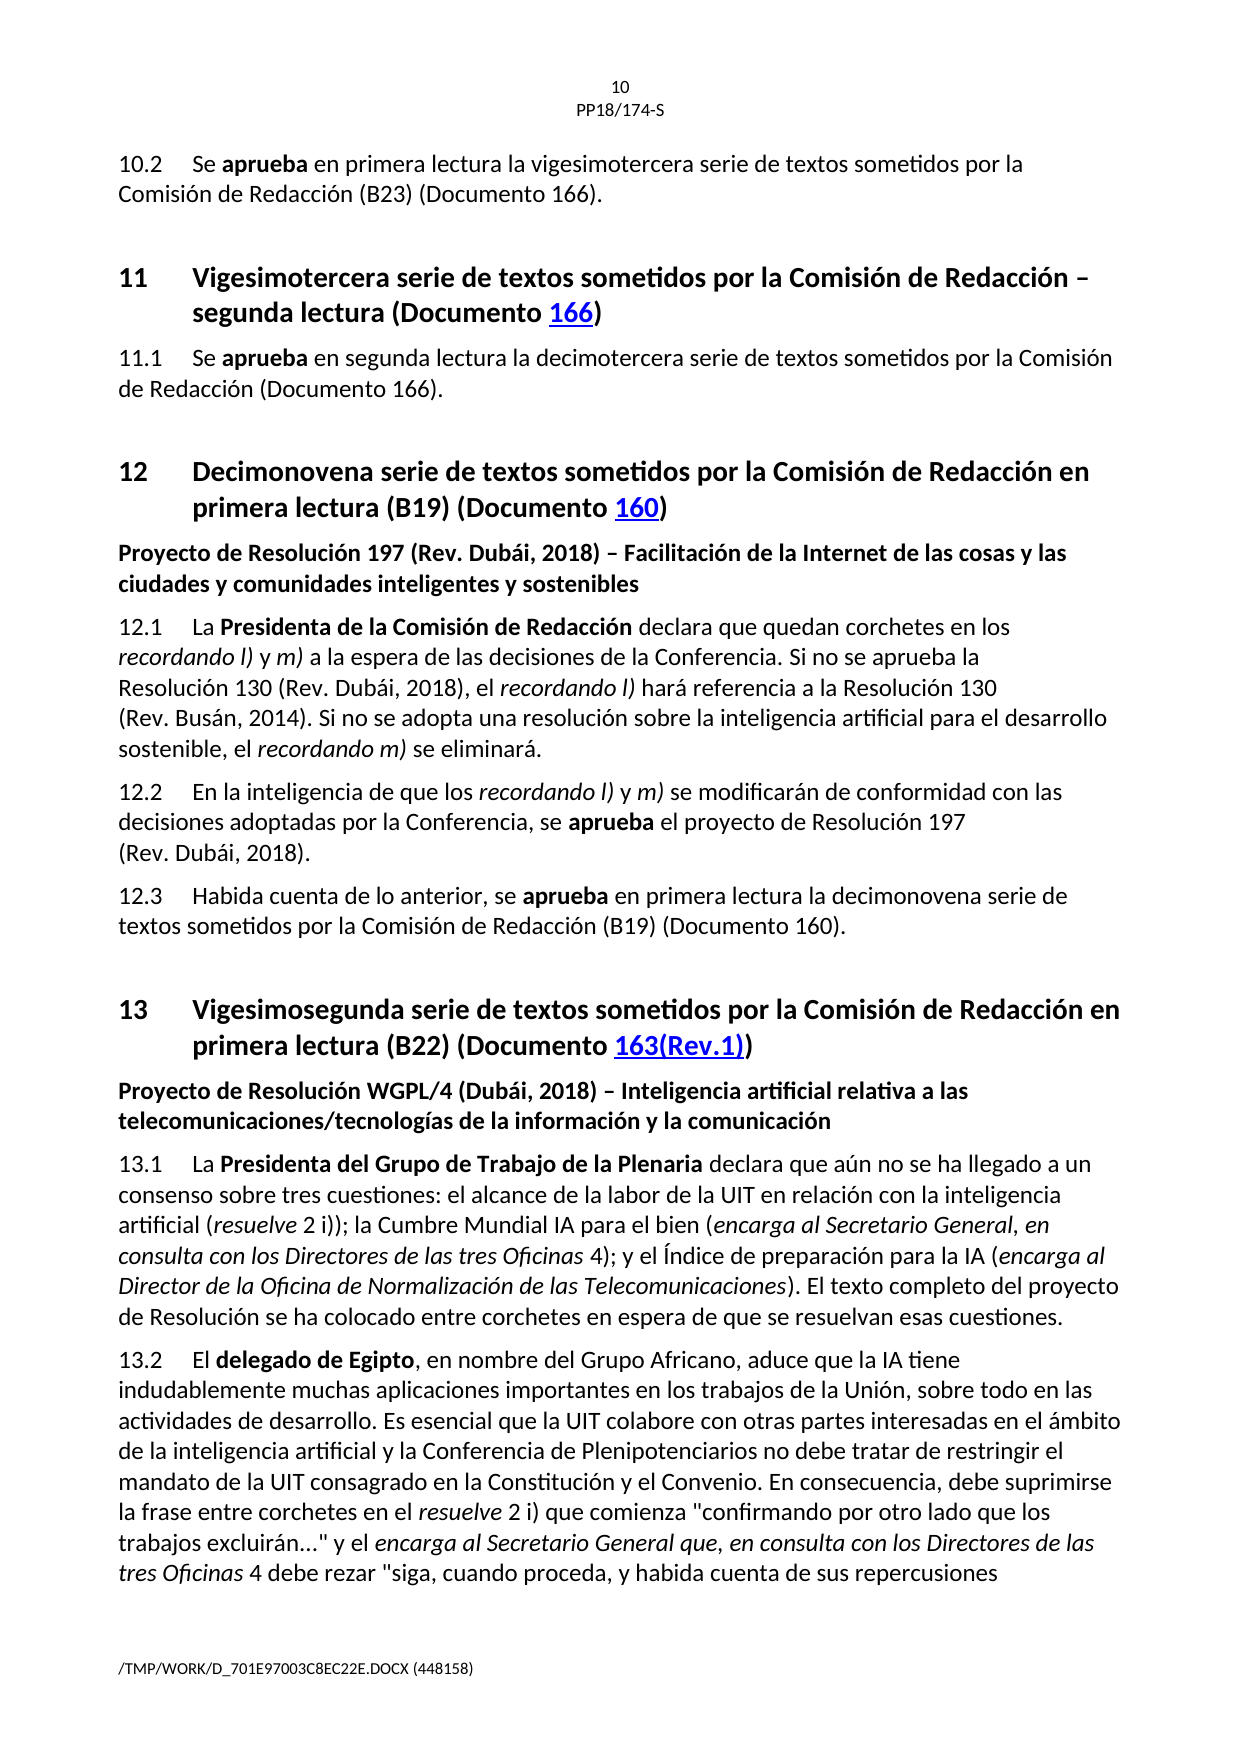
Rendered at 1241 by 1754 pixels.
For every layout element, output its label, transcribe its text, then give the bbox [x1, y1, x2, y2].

text 12.3 Habida cuenta de lo anterior, se aprueba en primera lectura la decimonovena serie de textos sometidos por la Comisión de Redacción (B19) (Documento 160). [118, 880, 1122, 941]
text 11.1 Se aprueba en segunda lectura la decimotercera serie de textos sometidos por la Comisión de Redacción (Documento 166). [118, 342, 1122, 403]
text 10.2 Se aprueba en primera lectura la vigesimotercera serie de textos sometidos por la Comisión de Redacción (B23) (Documento 166). [118, 148, 1122, 209]
subtitle 11 Vigesimotercera serie de textos sometidos por la Comisión de Redacción – segunda lectura (Documento 166) [118, 259, 1122, 330]
text 12.2 En la inteligencia de que los recordando l) y m) se modificarán de conformidad con las decisiones adoptadas por la Conferencia, se aprueba el proyecto de Resolución 197 (Rev. Dubái, 2018). [118, 776, 1122, 867]
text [118, 1344, 1122, 1588]
text Proyecto de Resolución 197 (Rev. Dubái, 2018) – Facilitación de la Internet de las cosas y las ciudades y comunidades inteligentes y sostenibles [118, 537, 1122, 598]
subtitle 13 Vigesimosegunda serie de textos sometidos por la Comisión de Redacción en primera lectura (B22) (Documento 163(Rev.1)) [118, 991, 1122, 1062]
text 12.1 La Presidenta de la Comisión de Redacción declara que quedan corchetes en los recordando l) y m) a la espera de las decisiones de la Conferencia. Si no se aprueba la Resolución 130 (Rev. Dubái, 2018), el recordando l) hará referencia a la Resolución 130 (Rev. Busán, 2014). Si no se adopta una resolución sobre la inteligencia artificial para el desarrollo sostenible, el recordando m) se eliminará. [118, 611, 1122, 763]
text Proyecto de Resolución WGPL/4 (Dubái, 2018) – Inteligencia artificial relativa a las telecomunicaciones/tecnologías de la información y la comunicación [118, 1075, 1122, 1136]
subtitle 12 Decimonovena serie de textos sometidos por la Comisión de Redacción en primera lectura (B19) (Documento 160) [118, 453, 1122, 525]
text 13.1 La Presidenta del Grupo de Trabajo de la Plenaria declara que aún no se ha llegado a un consenso sobre tres cuestiones: el alcance de la labor de la UIT en relación con la inteligencia artificial (resuelve 2 i)); la Cumbre Mundial IA para el bien (encarga al Secretario General, en consulta con los Directores de las tres Oficinas 4); y el Índice de preparación para la IA (encarga al Director de la Oficina de Normalización de las Telecomunicaciones). El texto completo del proyecto de Resolución se ha colocado entre corchetes en espera de que se resuelvan esas cuestiones. [118, 1148, 1122, 1331]
